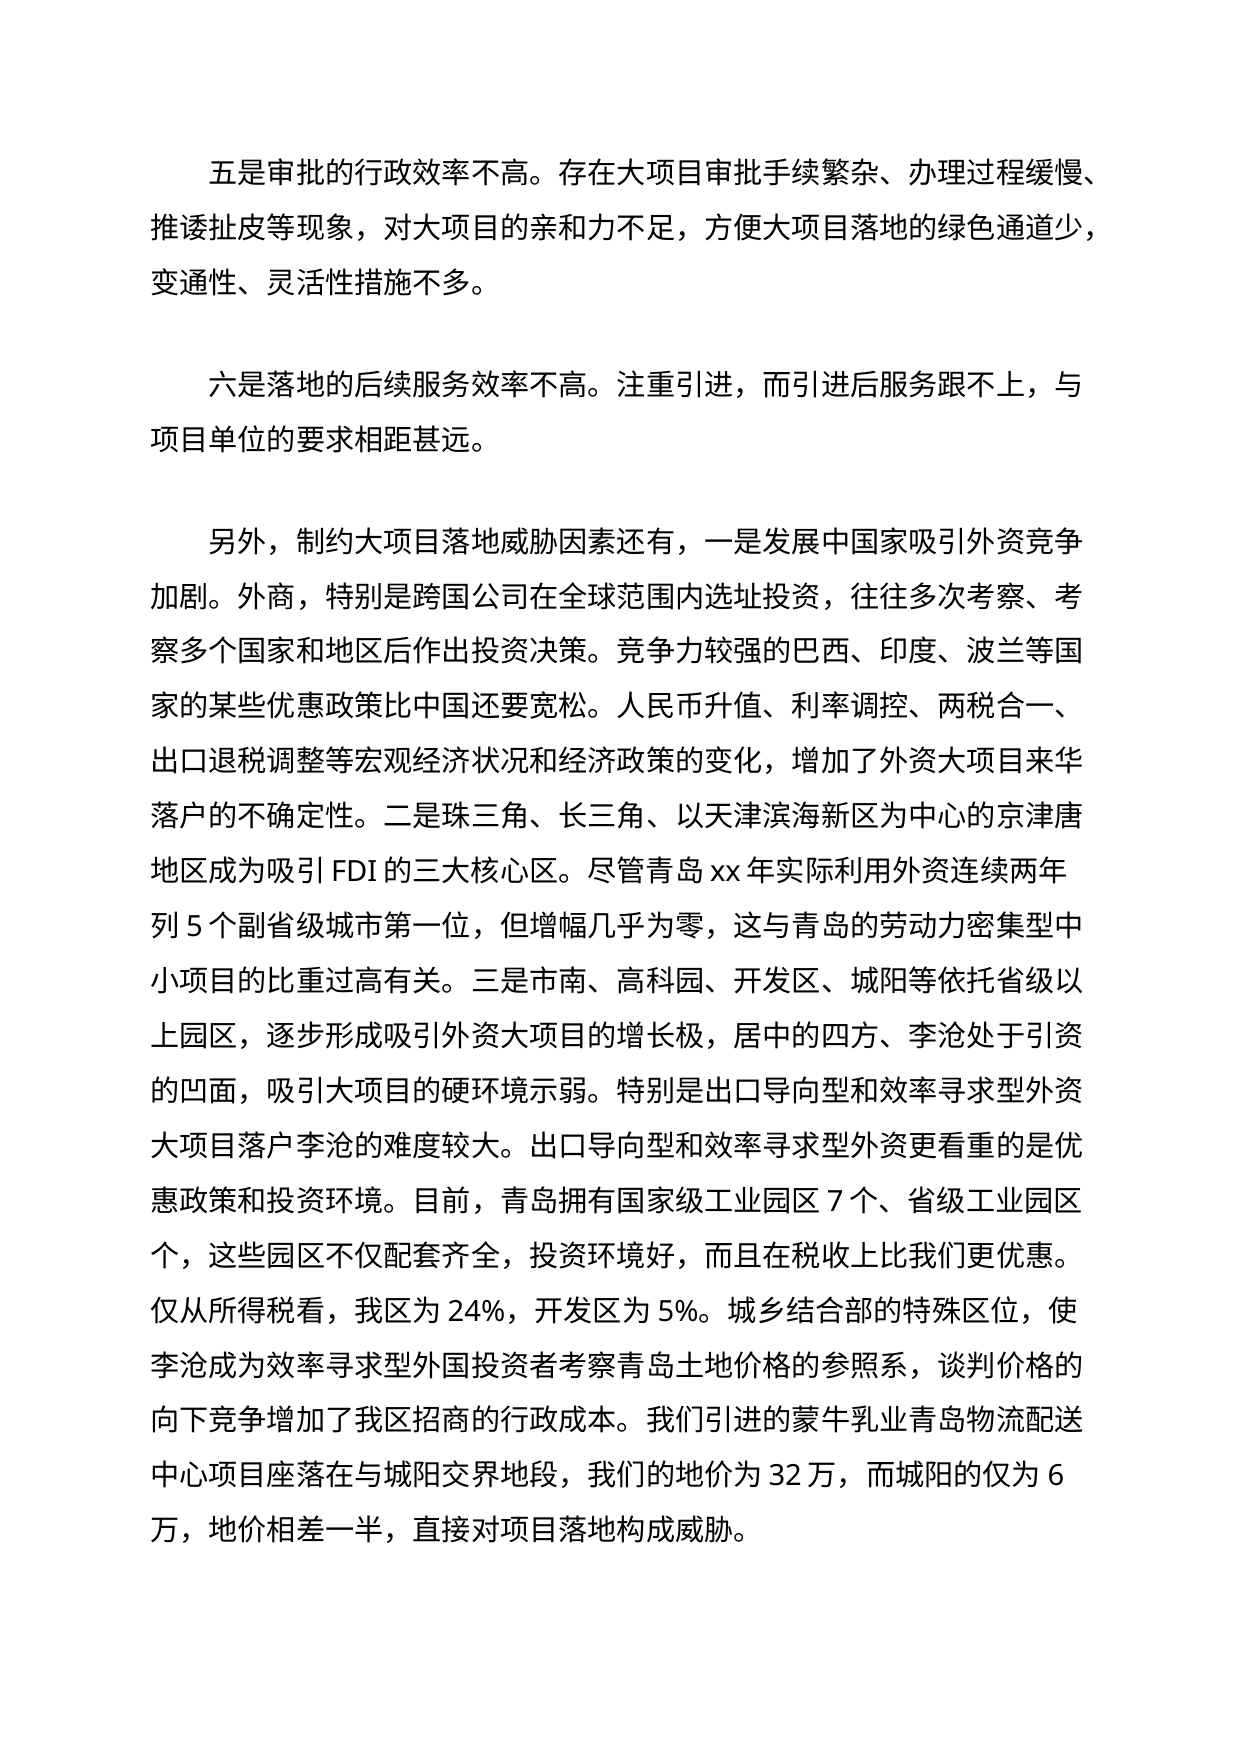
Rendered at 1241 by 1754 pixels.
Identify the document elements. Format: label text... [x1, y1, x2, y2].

text 另外，制约大项目落地威胁因素还有，一是发展中国家吸引外资竞争加剧。外商，特别是跨国公司在全球范围内选址投资，往往多次考察、考察多个国家和地区后作出投资决策。竞争力较强的巴西、印度、波兰等国家的某些优惠政策比中国还要宽松。人民币升值、利率调控、两税合一、出口退税调整等宏观经济状况和经济政策的变化，增加了外资大项目来华落户的不确定性。二是珠三角、长三角、以天津滨海新区为中心的京津唐地区成为吸引FDI的三大核心区。尽管青岛xx年实际利用外资连续两年列 5个副省级城市第一位，但增幅几乎为零，这与青岛的劳动力密集型中小项目的比重过高有关。三是市南、高科园、开发区、城阳等依托省级以上园区，逐步形成吸引外资大项目的增长极，居中的四方、李沧处于引资的凹面，吸引大项目的硬环境示弱。特别是出口导向型和效率寻求型外资大项目落户李沧的难度较大。出口导向型和效率寻求型外资更看重的是优惠政策和投资环境。目前，青岛拥有国家级工业园区7个、省级工业园区个，这些园区不仅配套齐全，投资环境好，而且在税收上比我们更优惠。仅从所得税看，我区为24%，开发区为 5%。城乡结合部的特殊区位，使李沧成为效率寻求型外国投资者考察青岛土地价格的参照系，谈判价格的向下竞争增加了我区招商的行政成本。我们引进的蒙牛乳业青岛物流配送中心项目座落在与城阳交界地段，我们的地价为32万，而城阳的仅为 6万，地价相差一半，直接对项目落地构成威胁。 [150, 518, 1090, 1549]
text 六是落地的后续服务效率不高。注重引进，而引进后服务跟不上，与项目单位的要求相距甚远。 [150, 362, 1090, 459]
text 五是审批的行政效率不高。存在大项目审批手续繁杂、办理过程缓慢、推诿扯皮等现象，对大项目的亲和力不足，方便大项目落地的绿色通道少，变通性、灵活性措施不多。 [150, 150, 1090, 302]
